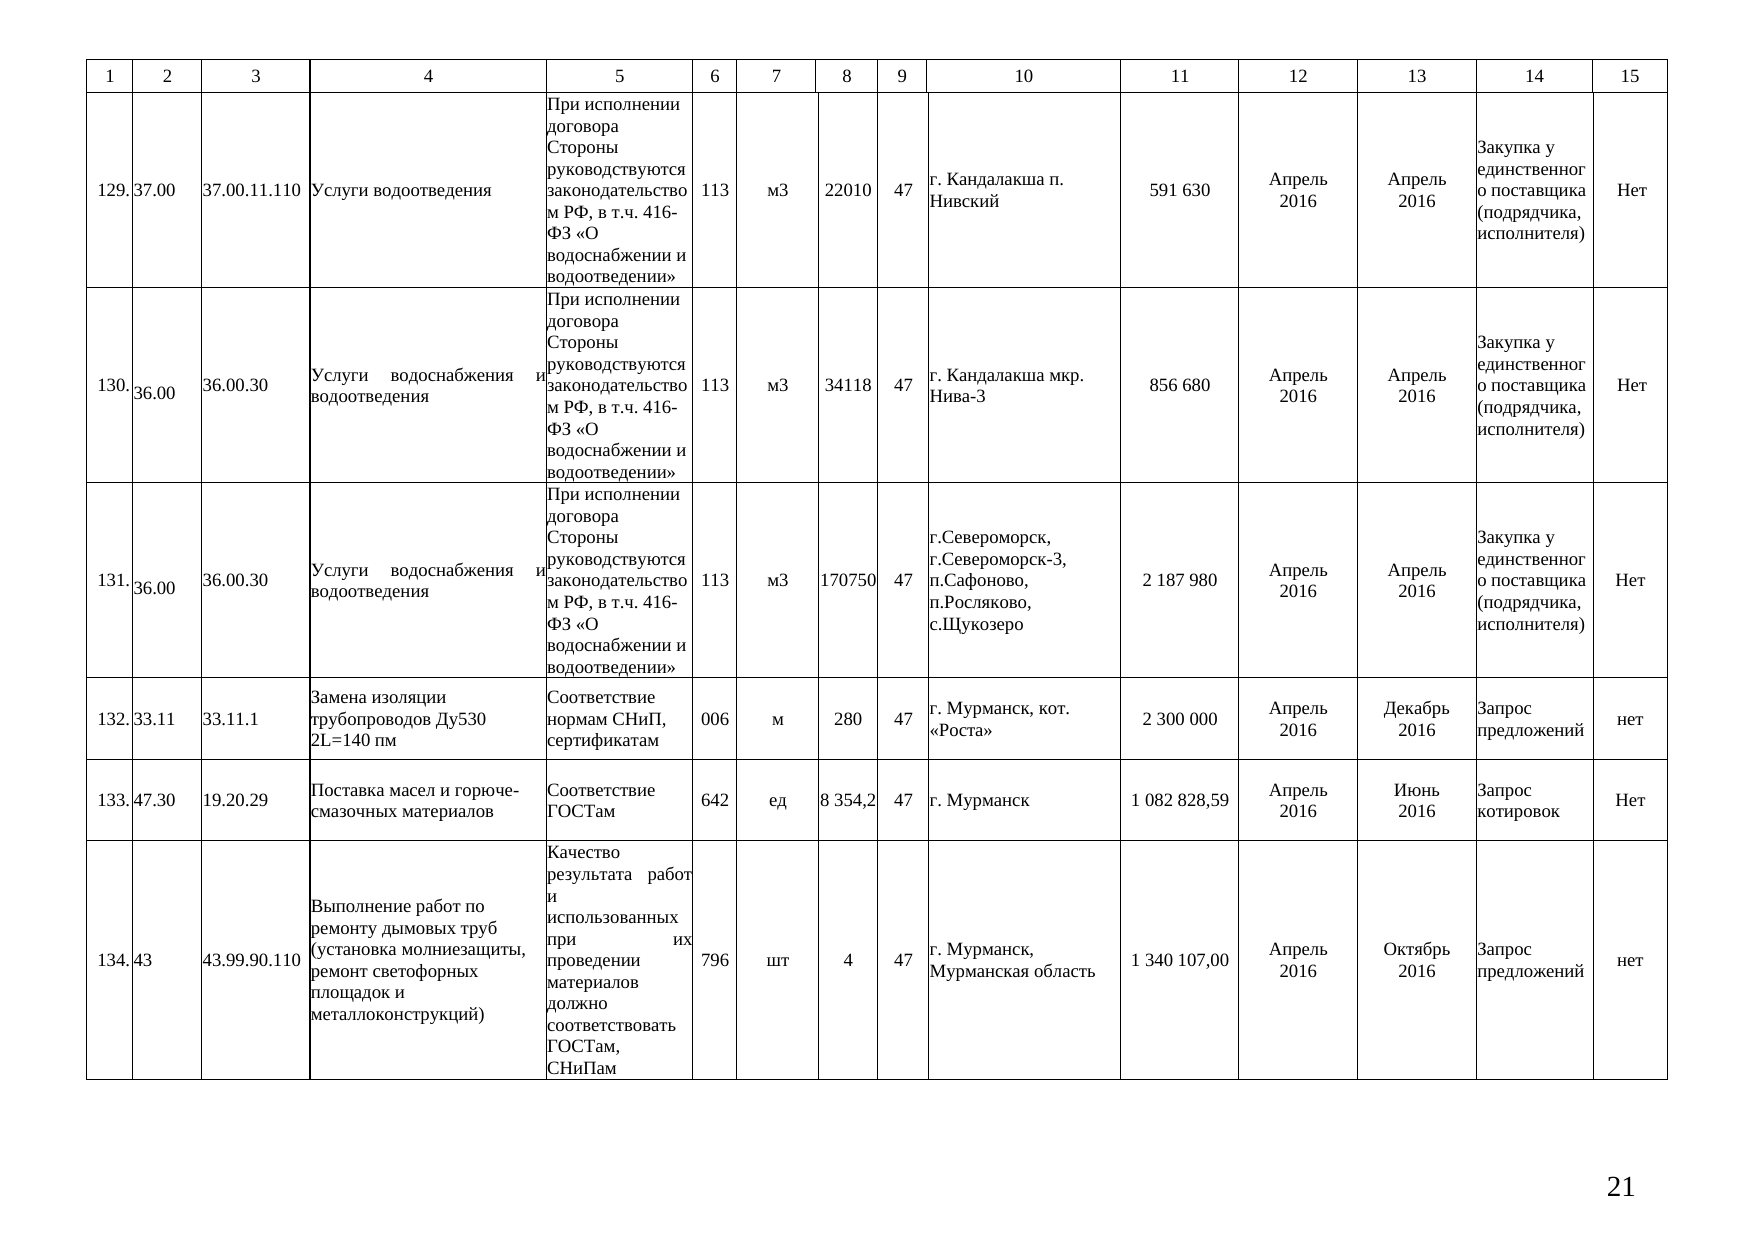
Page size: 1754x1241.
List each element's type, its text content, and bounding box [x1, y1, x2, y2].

table_cell [87, 678, 132, 759]
table_cell м3 [737, 288, 818, 482]
table_cell Нет [1594, 288, 1667, 482]
table_cell 1 082 828,59 [1121, 760, 1238, 840]
table_cell [87, 288, 132, 482]
table_cell 19.20.29 [202, 760, 309, 840]
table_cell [547, 93, 692, 287]
table_cell Апрель 2016 [1358, 93, 1476, 287]
table_cell 2 300 000 [1121, 678, 1238, 759]
table_cell Запрос предложений [1477, 841, 1593, 1078]
table_cell Нет [1594, 93, 1667, 287]
table_cell 47 [878, 483, 928, 677]
table_header 14 [1477, 60, 1592, 92]
table_cell При исполнении договора Стороны руководствуются законодательством РФ, в т.ч. 416-ФЗ «О водоснабжении и водоотведении» [547, 483, 692, 677]
table_header 8 [816, 60, 877, 92]
table_cell г. Мурманск, кот. «Роста» [929, 678, 1120, 759]
table_cell Услуги водоснабжения и водоотведения [311, 288, 546, 482]
table_header 7 [737, 60, 815, 92]
table_cell 43.99.90.110 [202, 841, 309, 1078]
table_cell [87, 841, 132, 1078]
table_cell 280 [819, 678, 877, 759]
table_header 9 [878, 60, 926, 92]
table_cell шт [737, 841, 818, 1078]
table_cell 006 [693, 678, 736, 759]
table_cell Апрель 2016 [1239, 483, 1357, 677]
table_cell 47.30 [133, 760, 201, 840]
table_cell 2 187 980 [1121, 483, 1238, 677]
table_cell Поставка масел и горюче-смазочных материалов [311, 760, 546, 840]
table_cell Апрель 2016 [1358, 288, 1476, 482]
table_cell 47 [878, 760, 928, 840]
table_cell Нет [1594, 483, 1667, 677]
table_cell м [737, 678, 818, 759]
table_cell Выполнение работ по ремонту дымовых труб (установка молниезащиты, ремонт светофорных площадок и металлоконструкций) [311, 841, 546, 1078]
table_cell 36.00.30 [202, 483, 309, 677]
table_cell 113 [693, 288, 736, 482]
table_cell Соответствие ГОСТам [547, 760, 692, 840]
table_cell Апрель 2016 [1239, 760, 1357, 840]
table_cell Нет [1594, 760, 1667, 840]
table_header 13 [1358, 60, 1476, 92]
table_cell Качество результата работ и использованных при их проведении материалов должно соответствовать ГОСТам, СНиПам [547, 841, 692, 1078]
table_cell При исполнении договора Стороны руководствуются законодательством РФ, в т.ч. 416-ФЗ «О водоснабжении и водоотведении» [547, 288, 692, 482]
table_cell 36.00.30 [202, 288, 309, 482]
table_cell 796 [693, 841, 736, 1078]
table_cell нет [1594, 678, 1667, 759]
table_cell [87, 483, 132, 677]
table_cell 47 [878, 93, 928, 287]
table_cell 113 [693, 93, 736, 287]
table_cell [1477, 93, 1593, 287]
table_cell 43 [133, 841, 201, 1078]
table_cell 22010 [819, 93, 877, 287]
table_cell 34118 [819, 288, 877, 482]
table_cell Запрос предложений [1477, 678, 1593, 759]
table_cell 856 680 [1121, 288, 1238, 482]
table_cell 1 340 107,00 [1121, 841, 1238, 1078]
table_header 6 [693, 60, 736, 92]
table_cell 642 [693, 760, 736, 840]
table_cell 170750 [819, 483, 877, 677]
table_cell Замена изоляции трубопроводов Ду530 2L=140 пм [311, 678, 546, 759]
table_cell м3 [737, 93, 818, 287]
table_header 2 [133, 60, 201, 92]
table_cell Закупка у единственного поставщика (подрядчика, исполнителя) [1477, 483, 1593, 677]
table_cell [87, 93, 132, 287]
table_cell г. Кандалакша мкр. Нива-3 [929, 288, 1120, 482]
table_cell 36.00 [133, 288, 201, 482]
table_cell Апрель 2016 [1239, 93, 1357, 287]
table_cell 37.00 [133, 93, 201, 287]
table_cell Апрель 2016 [1358, 483, 1476, 677]
table_cell 33.11 [133, 678, 201, 759]
table_cell г. Мурманск, Мурманская область [929, 841, 1120, 1078]
table_cell Закупка у единственного поставщика (подрядчика, исполнителя) [1477, 288, 1593, 482]
table_cell ед [737, 760, 818, 840]
table_cell 113 [693, 483, 736, 677]
table_cell 4 [819, 841, 877, 1078]
table_cell Запрос котировок [1477, 760, 1593, 840]
table_header 10 [927, 60, 1120, 92]
table_cell 33.11.1 [202, 678, 309, 759]
table_cell м3 [737, 483, 818, 677]
table_cell 591 630 [1121, 93, 1238, 287]
table_header 15 [1593, 60, 1667, 92]
table_cell 47 [878, 841, 928, 1078]
table_cell [87, 760, 132, 840]
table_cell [929, 93, 1120, 287]
table_header 11 [1121, 60, 1238, 92]
table_header 4 [311, 60, 546, 92]
table_cell 37.00.11.110 [202, 93, 309, 287]
table_cell Соответствие нормам СНиП, сертификатам [547, 678, 692, 759]
table_header 3 [202, 60, 309, 92]
table_cell 8 354,2 [819, 760, 877, 840]
table_cell 47 [878, 678, 928, 759]
table_cell г.Североморск, г.Североморск-3, п.Сафоново, п.Росляково, с.Щукозеро [929, 483, 1120, 677]
table_header 12 [1239, 60, 1357, 92]
table_cell Апрель 2016 [1239, 288, 1357, 482]
table_cell 36.00 [133, 483, 201, 677]
table_cell 47 [878, 288, 928, 482]
table_cell Услуги водоотведения [311, 93, 546, 287]
table_cell Услуги водоснабжения и водоотведения [311, 483, 546, 677]
table_cell нет [1594, 841, 1667, 1078]
table_cell Апрель 2016 [1239, 841, 1357, 1078]
table_cell Апрель 2016 [1239, 678, 1357, 759]
table_header 5 [547, 60, 692, 92]
table_cell Июнь 2016 [1358, 760, 1476, 840]
table_cell Декабрь 2016 [1358, 678, 1476, 759]
table_cell Октябрь 2016 [1358, 841, 1476, 1078]
table_header 1 [87, 60, 132, 92]
table_cell г. Мурманск [929, 760, 1120, 840]
